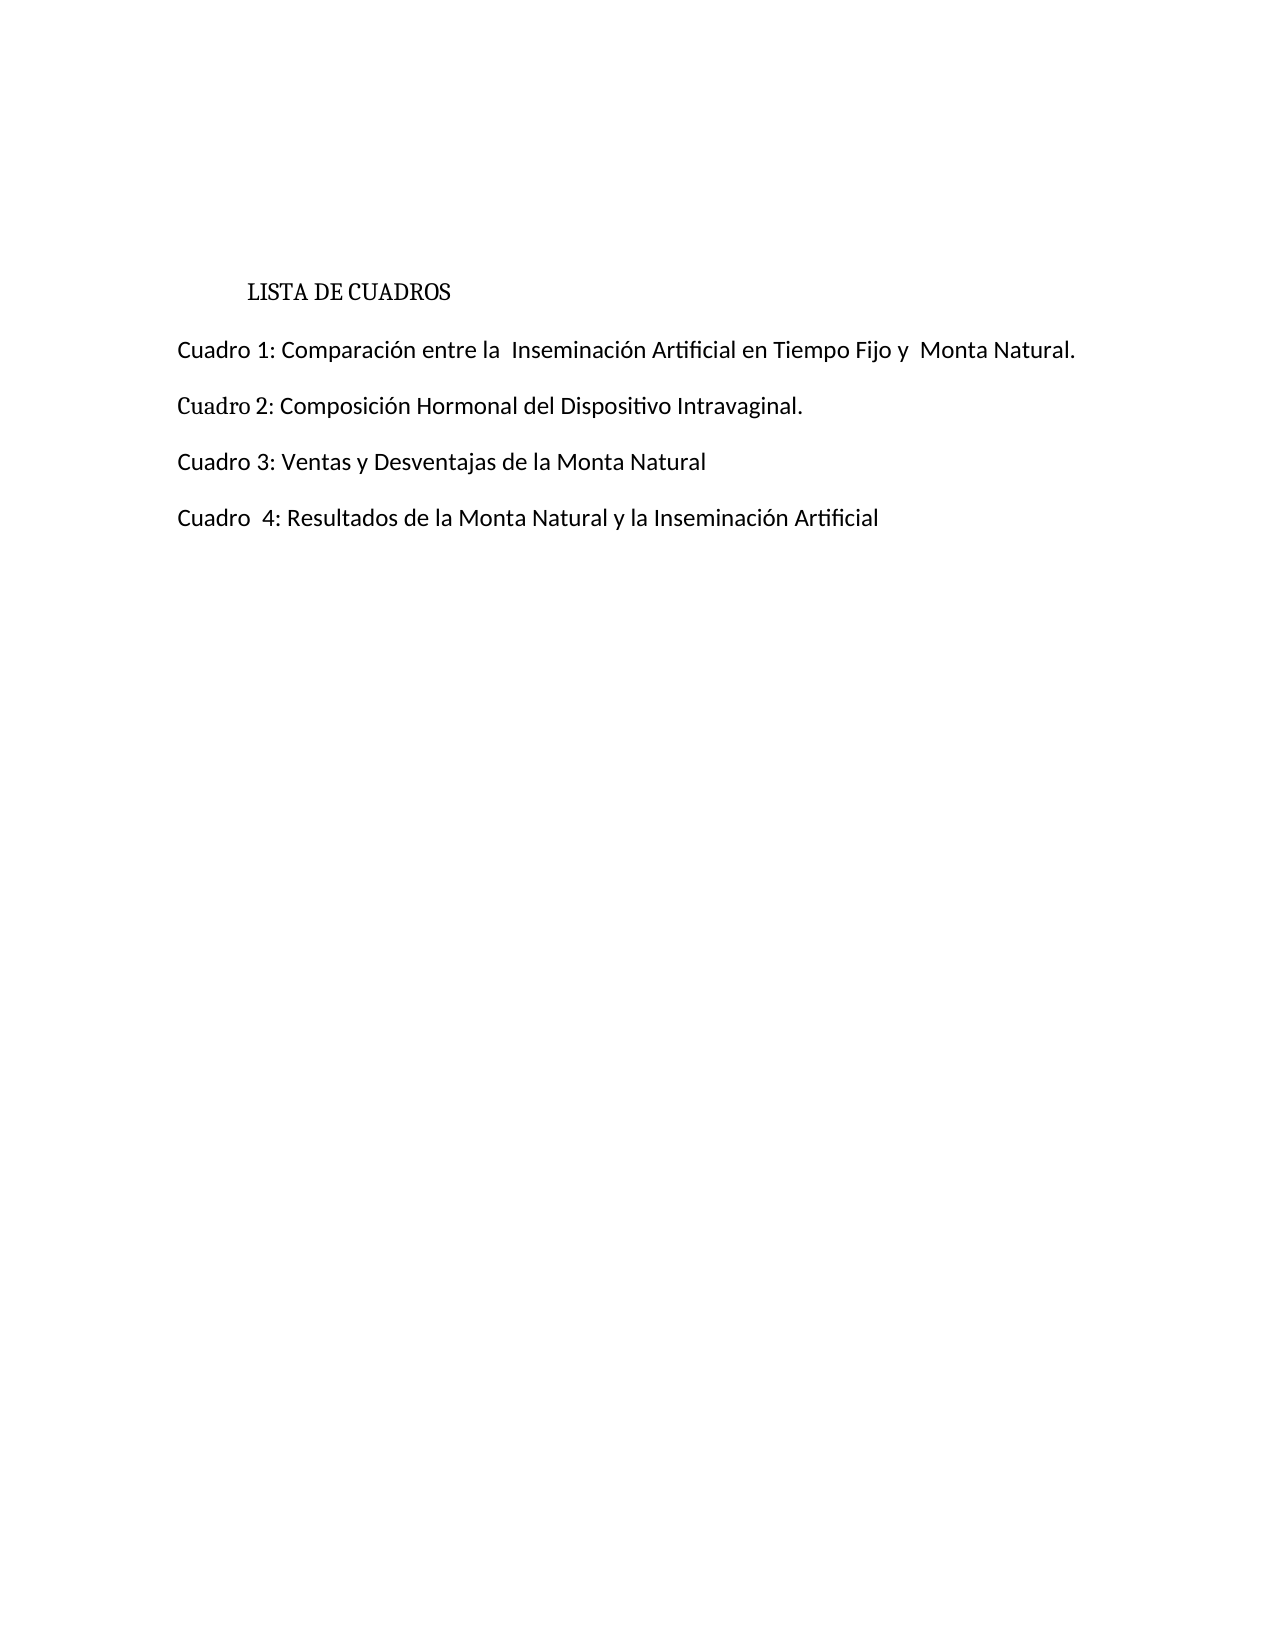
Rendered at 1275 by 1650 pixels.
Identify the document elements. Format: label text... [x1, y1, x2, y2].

text Cuadro 4: Resultados de la Monta Natural y la Inseminación Artificial [177, 502, 1098, 532]
text Cuadro 2: Composición Hormonal del Dispositivo Intravaginal. [177, 390, 1098, 421]
text Cuadro 1: Comparación entre la Inseminación Artificial en Tiempo Fijo y Monta Natural. [177, 334, 1098, 365]
text LISTA DE CUADROS [177, 277, 1098, 306]
text Cuadro 3: Ventas y Desventajas de la Monta Natural [177, 446, 1098, 476]
